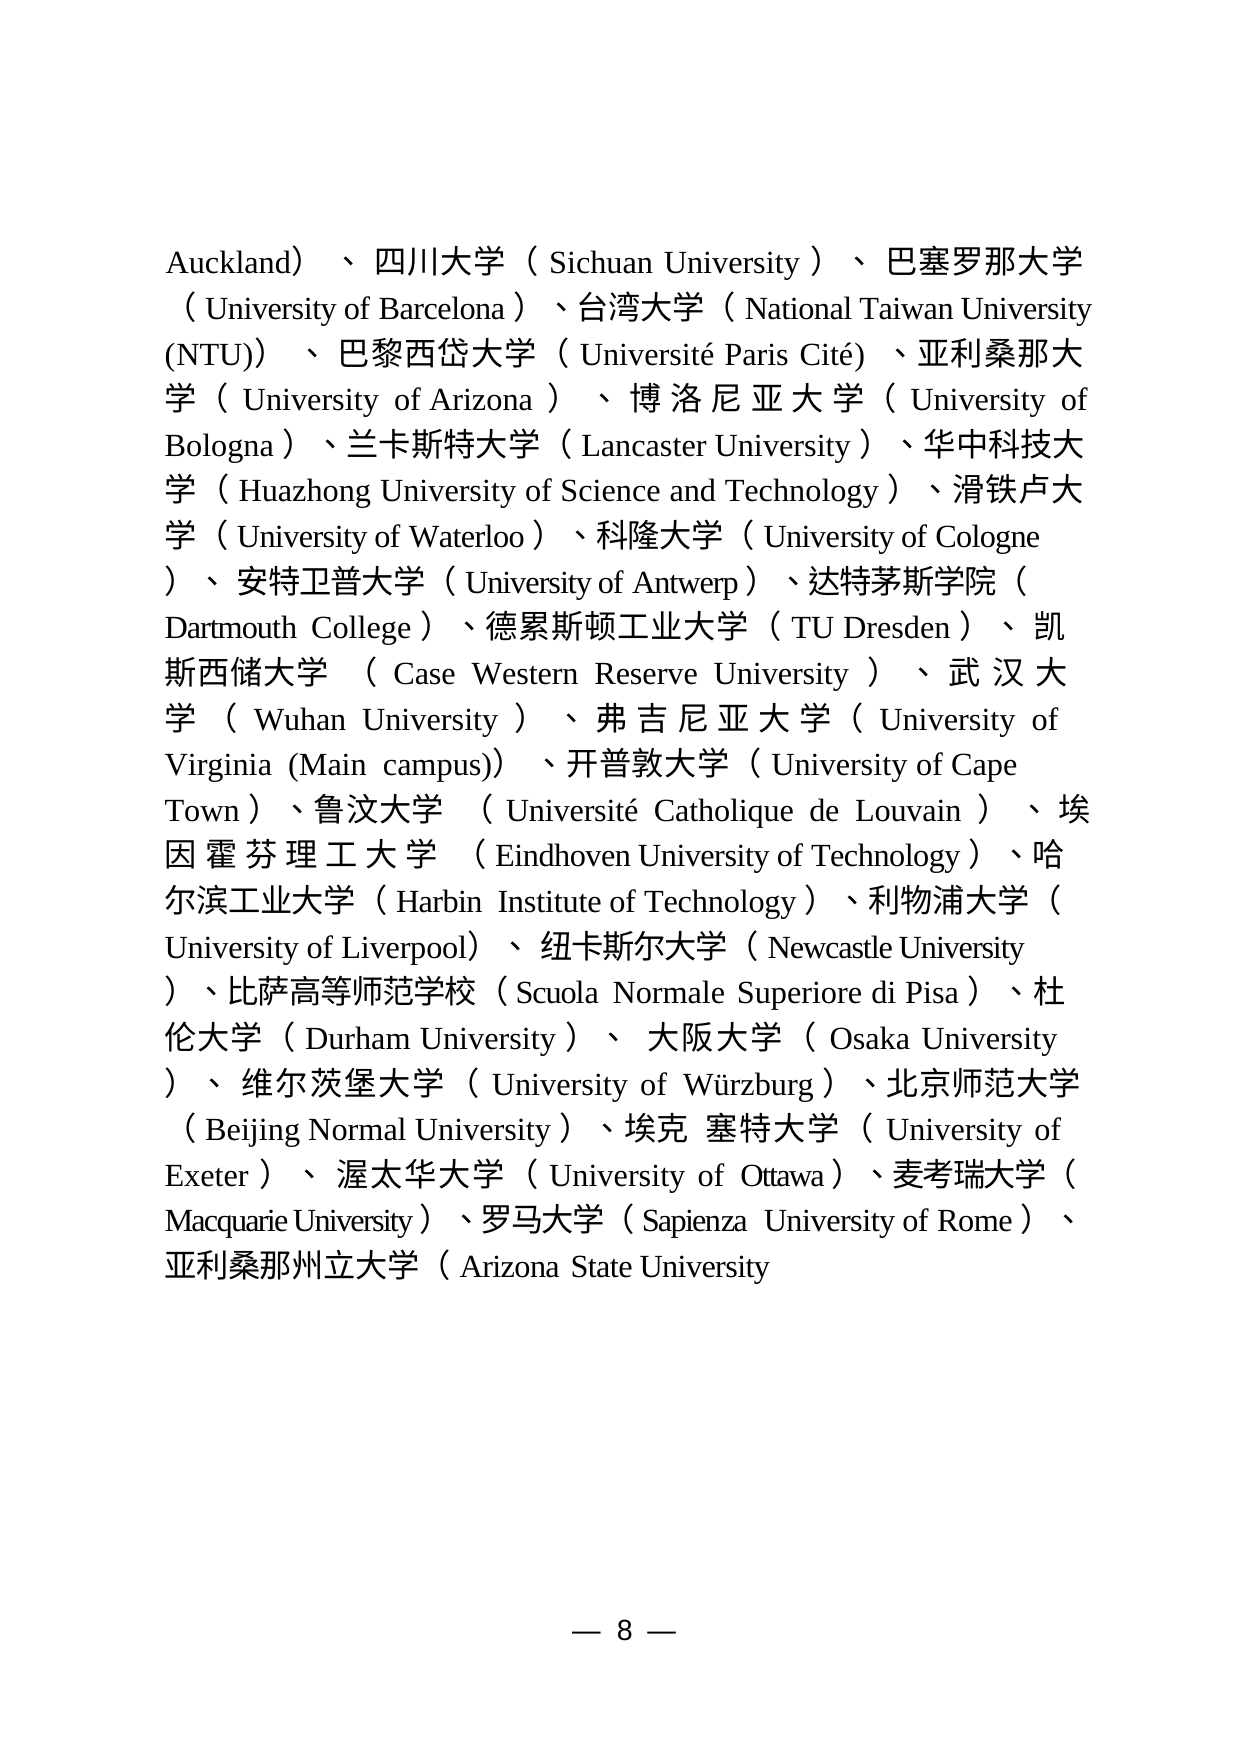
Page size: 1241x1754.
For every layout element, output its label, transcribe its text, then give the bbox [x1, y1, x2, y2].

text Auckland） 、 四川大学（ Sichuan University ）、 巴塞罗那大学 （ University of Barcelona ）、台湾大学（ National Taiwan University (NTU)） 、 巴黎西岱大学（ Université Paris Cité) 、亚利桑那大 学（ University of Arizona ） 、 博 洛 尼 亚 大 学（ University of Bologna ）、兰卡斯特大学（ Lancaster University ）、华中科技大 学（ Huazhong University of Science and Technology ）、滑铁卢大 学（ University of Waterloo ）、科隆大学（ University of Cologne ）、 安特卫普大学（ University of Antwerp ）、达特茅斯学院（ Dartmouth College ）、德累斯顿工业大学（ TU Dresden ）、 凯斯西储大学 （ Case Western Reserve University ） 、 武 汉 大 学 （ Wuhan University ） 、 弗 吉 尼 亚 大 学（ University of Virginia (Main campus)） 、开普敦大学（ University of Cape Town ）、鲁汶大学 （ Université Catholique de Louvain ） 、 埃 因 霍 芬 理 工 大 学 （ Eindhoven University of Technology ）、哈尔滨工业大学（ Harbin Institute of Technology ）、利物浦大学（ University of Liverpool）、 纽卡斯尔大学（ Newcastle University ）、比萨高等师范学校（ Scuola Normale Superiore di Pisa ）、杜伦大学（ Durham University ）、 大阪大学（ Osaka University ）、 维尔茨堡大学（ University of Würzburg ）、北京师范大学（ Beijing Normal University ）、埃克 塞特大学（ University of Exeter ）、 渥太华大学（ University of Ottawa ）、麦考瑞大学（ Macquarie University ）、罗马大学（ Sapienza University of Rome ）、亚利桑那州立大学（ Arizona State University [164, 239, 1093, 1287]
